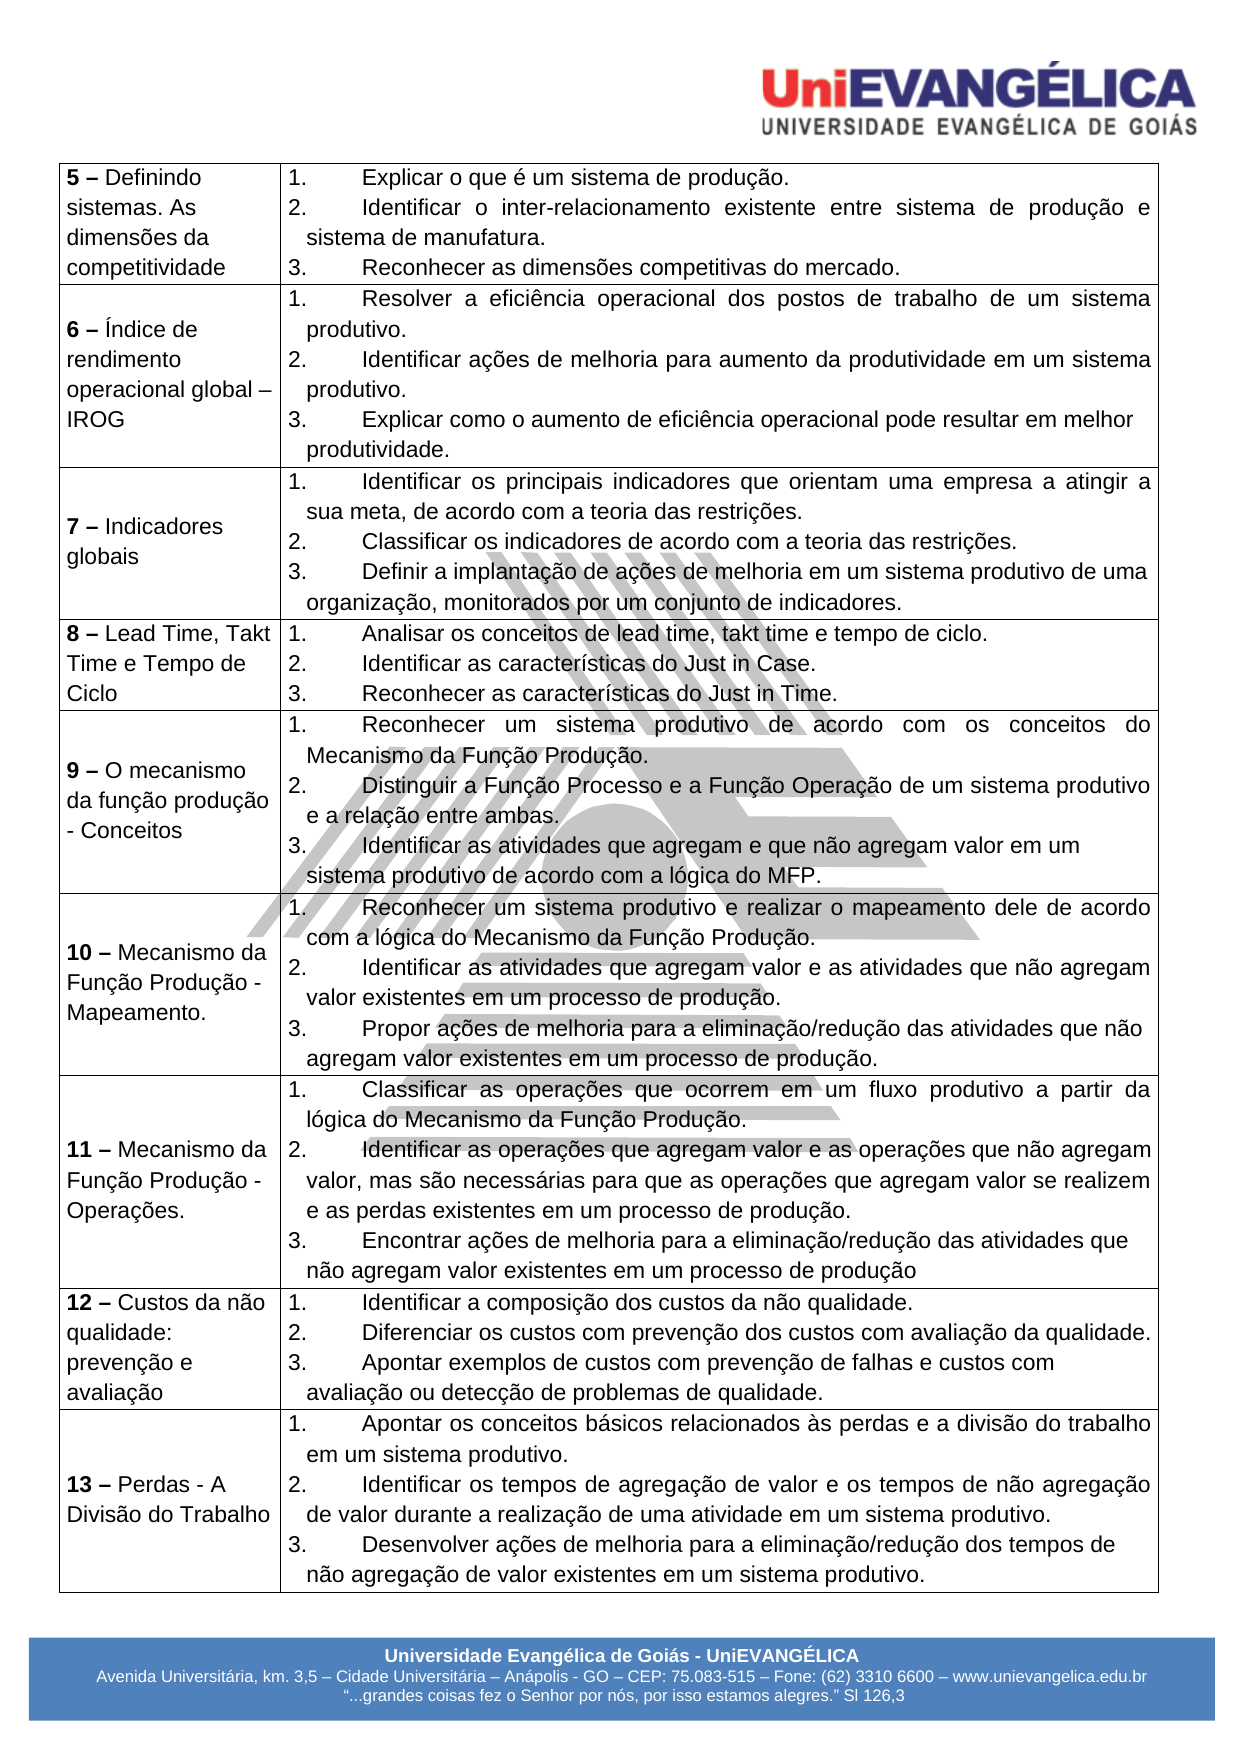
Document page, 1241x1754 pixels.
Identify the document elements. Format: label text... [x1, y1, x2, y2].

table_cell Reconhecer um sistema produtivo de acordo com os conceitos do Mecanismo da Função Produção. Distinguir a Função Processo e a Função Operação de um sistema produtivo e a relação entre ambas. Identificar as atividades que agregam e que não agregam valor em um sistema produtivo de acordo com a lógica do MFP. [281, 711, 1158, 893]
table_cell Reconhecer um sistema produtivo e realizar o mapeamento dele de acordo com a lógica do Mecanismo da Função Produção. Identificar as atividades que agregam valor e as atividades que não agregam valor existentes em um processo de produção. Propor ações de melhoria para a eliminação/redução das atividades que não agregam valor existentes em um processo de produção. [281, 894, 1158, 1075]
table_cell Identificar a composição dos custos da não qualidade. Diferenciar os custos com prevenção dos custos com avaliação da qualidade. Apontar exemplos de custos com prevenção de falhas e custos com avaliação ou detecção de problemas de qualidade. [281, 1289, 1158, 1409]
table_cell 7 – Indicadores globais [60, 468, 280, 619]
table_cell Resolver a eficiência operacional dos postos de trabalho de um sistema produtivo. Identificar ações de melhoria para aumento da produtividade em um sistema produtivo. Explicar como o aumento de eficiência operacional pode resultar em melhor produtividade. [281, 285, 1158, 467]
table_cell Identificar os principais indicadores que orientam uma empresa a atingir a sua meta, de acordo com a teoria das restrições. Classificar os indicadores de acordo com a teoria das restrições. Definir a implantação de ações de melhoria em um sistema produtivo de uma organização, monitorados por um conjunto de indicadores. [281, 468, 1158, 619]
table_cell Classificar as operações que ocorrem em um fluxo produtivo a partir da lógica do Mecanismo da Função Produção. Identificar as operações que agregam valor e as operações que não agregam valor, mas são necessárias para que as operações que agregam valor se realizem e as perdas existentes em um processo de produção. Encontrar ações de melhoria para a eliminação/redução das atividades que não agregam valor existentes em um processo de produção [281, 1076, 1158, 1287]
table_cell 10 – Mecanismo da Função Produção - Mapeamento. [60, 894, 280, 1075]
table_cell 5 – Definindo sistemas. As dimensões da competitividade [60, 164, 280, 284]
table_cell 6 – Índice de rendimento operacional global – IROG [60, 285, 280, 467]
table_cell 12 – Custos da não qualidade: prevenção e avaliação [60, 1289, 280, 1409]
table_cell 8 – Lead Time, Takt Time e Tempo de Ciclo [60, 620, 280, 710]
table_cell 13 – Perdas - A Divisão do Trabalho [60, 1410, 280, 1592]
table_cell 9 – O mecanismo da função produção - Conceitos [60, 711, 280, 893]
table_cell Analisar os conceitos de lead time, takt time e tempo de ciclo. Identificar as características do Just in Case. Reconhecer as características do Just in Time. [281, 620, 1158, 710]
table_cell Apontar os conceitos básicos relacionados às perdas e a divisão do trabalho em um sistema produtivo. Identificar os tempos de agregação de valor e os tempos de não agregação de valor durante a realização de uma atividade em um sistema produtivo. Desenvolver ações de melhoria para a eliminação/redução dos tempos de não agregação de valor existentes em um sistema produtivo. [281, 1410, 1158, 1592]
table_cell Explicar o que é um sistema de produção. Identificar o inter-relacionamento existente entre sistema de produção e sistema de manufatura. Reconhecer as dimensões competitivas do mercado. [281, 164, 1158, 284]
table_cell 11 – Mecanismo da Função Produção - Operações. [60, 1076, 280, 1287]
picture [762, 61, 1198, 138]
